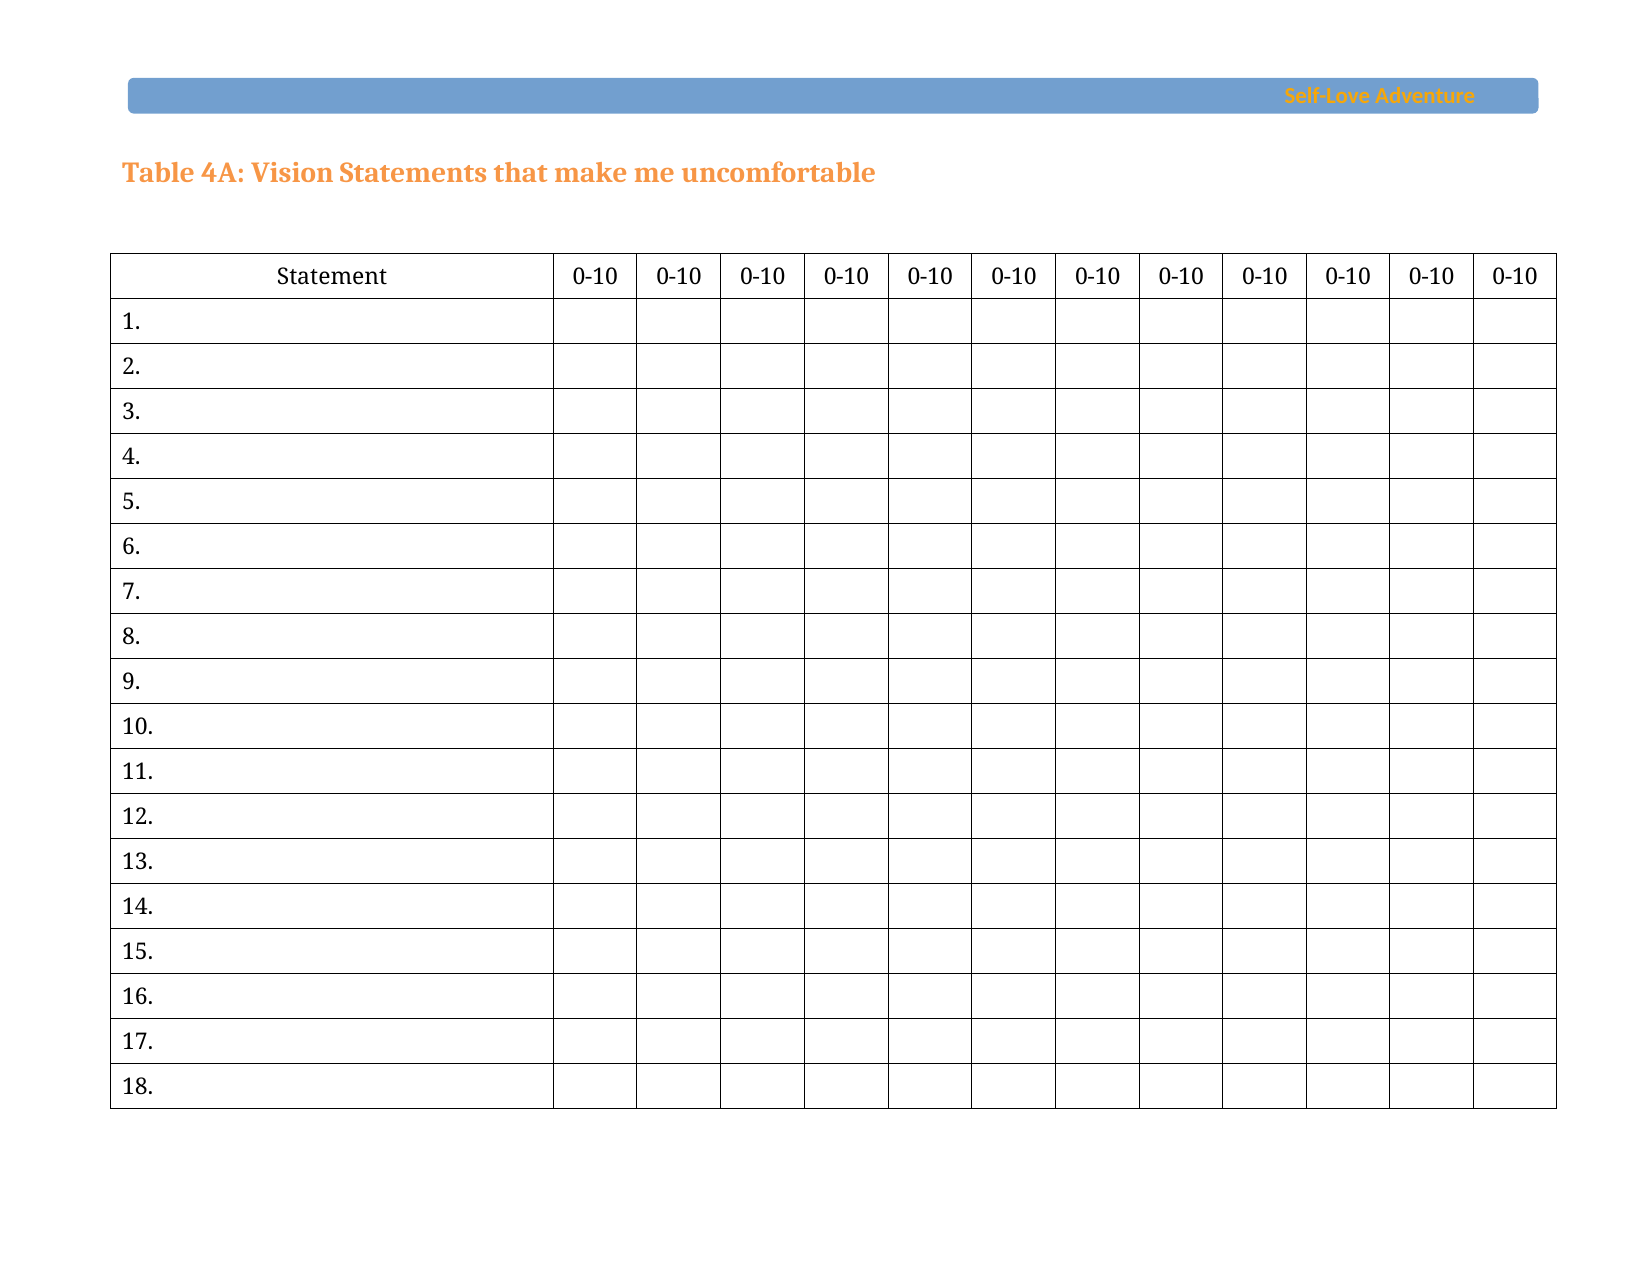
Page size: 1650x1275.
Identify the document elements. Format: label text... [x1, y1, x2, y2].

table_cell [721, 479, 804, 523]
table_cell [1390, 749, 1473, 793]
table_cell [111, 929, 553, 973]
table_cell [1390, 299, 1473, 343]
table_cell [1223, 839, 1306, 883]
table_cell [805, 344, 888, 388]
table_cell [1140, 569, 1222, 613]
table_cell [1140, 524, 1222, 568]
table_cell [1140, 839, 1222, 883]
table_cell [889, 344, 971, 388]
table_cell [1307, 749, 1389, 793]
table_cell [111, 1019, 553, 1063]
table_cell [637, 884, 720, 928]
table_cell [554, 839, 636, 883]
table_cell [1307, 974, 1389, 1018]
table_cell [1223, 749, 1306, 793]
table_cell [889, 479, 971, 523]
table_header 0-10 [1056, 254, 1139, 298]
table_cell [1056, 569, 1139, 613]
table_cell [1474, 884, 1556, 928]
table_cell [1307, 659, 1389, 703]
table_cell [889, 884, 971, 928]
table_cell [1056, 659, 1139, 703]
table_cell [1307, 389, 1389, 433]
table_cell [554, 1064, 636, 1108]
table_cell [1223, 569, 1306, 613]
table_cell [111, 344, 553, 388]
table_cell [972, 839, 1055, 883]
table_cell [721, 1019, 804, 1063]
table_cell [637, 389, 720, 433]
table_cell [805, 974, 888, 1018]
table_cell [721, 884, 804, 928]
table_cell [1140, 794, 1222, 838]
table_cell [805, 389, 888, 433]
table_cell [111, 659, 553, 703]
table_cell [1307, 1019, 1389, 1063]
table_cell [1474, 659, 1556, 703]
table_cell [1223, 974, 1306, 1018]
table_cell [805, 569, 888, 613]
table_cell [972, 929, 1055, 973]
table_cell [972, 704, 1055, 748]
table_cell [111, 749, 553, 793]
table_cell [554, 434, 636, 478]
table_cell [889, 839, 971, 883]
table_cell [1474, 389, 1556, 433]
table_cell [972, 794, 1055, 838]
table_cell [111, 569, 553, 613]
table_cell [111, 299, 553, 343]
table_cell [721, 524, 804, 568]
table_cell [1474, 704, 1556, 748]
table_cell [637, 839, 720, 883]
table_cell [889, 659, 971, 703]
table_cell [554, 884, 636, 928]
table_cell [1307, 524, 1389, 568]
table_cell [805, 1064, 888, 1108]
table_cell [1390, 1064, 1473, 1108]
table_cell [111, 479, 553, 523]
table_cell [721, 1064, 804, 1108]
table_cell [1307, 1064, 1389, 1108]
table_cell [1390, 569, 1473, 613]
table_cell [1390, 524, 1473, 568]
table_cell [637, 794, 720, 838]
table_cell [972, 884, 1055, 928]
table_cell [721, 974, 804, 1018]
table_cell [1307, 704, 1389, 748]
table_cell [1307, 569, 1389, 613]
table_cell [111, 884, 553, 928]
table_cell [1474, 929, 1556, 973]
table_cell [637, 479, 720, 523]
table_cell [637, 299, 720, 343]
table_cell [1140, 434, 1222, 478]
table_cell [1474, 434, 1556, 478]
table_cell [637, 434, 720, 478]
table_cell [1390, 434, 1473, 478]
table_cell [1140, 929, 1222, 973]
table_cell [111, 839, 553, 883]
table_cell [972, 659, 1055, 703]
table_cell [972, 974, 1055, 1018]
table_cell [1223, 884, 1306, 928]
table_cell [1474, 1019, 1556, 1063]
table_cell [1390, 614, 1473, 658]
table_cell [1223, 614, 1306, 658]
table_header 0-10 [1223, 254, 1306, 298]
table_cell [1390, 839, 1473, 883]
table_cell [554, 659, 636, 703]
table_cell [972, 614, 1055, 658]
table_cell [111, 434, 553, 478]
table_header Statement [111, 254, 553, 298]
subtitle Table 4A: Vision Statements that make me uncomfortable [122, 156, 1500, 189]
table_cell [637, 659, 720, 703]
table_cell [889, 794, 971, 838]
table_cell [1474, 524, 1556, 568]
table_cell [1140, 659, 1222, 703]
table_cell [1474, 974, 1556, 1018]
table_cell [637, 974, 720, 1018]
table_cell [1474, 479, 1556, 523]
table_cell [1307, 434, 1389, 478]
table_cell [1474, 344, 1556, 388]
table_cell [805, 749, 888, 793]
table_cell [1140, 704, 1222, 748]
table_cell [554, 614, 636, 658]
table_cell [1056, 299, 1139, 343]
table_cell [637, 704, 720, 748]
table_cell [1056, 524, 1139, 568]
table_cell [111, 524, 553, 568]
table_cell [1056, 704, 1139, 748]
table_cell [1223, 929, 1306, 973]
table_cell [554, 704, 636, 748]
table_cell [1140, 389, 1222, 433]
table_header 0-10 [1140, 254, 1222, 298]
table_cell [721, 839, 804, 883]
table_cell [554, 299, 636, 343]
table_cell [721, 659, 804, 703]
table_cell [1223, 389, 1306, 433]
table_cell [972, 389, 1055, 433]
table_cell [805, 434, 888, 478]
table_cell [554, 794, 636, 838]
table_cell [1056, 794, 1139, 838]
table_cell [1223, 794, 1306, 838]
table_cell [889, 614, 971, 658]
table_cell [889, 1064, 971, 1108]
table_cell [1056, 884, 1139, 928]
table_cell [1056, 929, 1139, 973]
table_cell [972, 749, 1055, 793]
table_cell [1474, 1064, 1556, 1108]
table_cell [721, 749, 804, 793]
table_cell [554, 974, 636, 1018]
table_cell [1056, 974, 1139, 1018]
table_cell [1056, 749, 1139, 793]
table_cell [111, 704, 553, 748]
table_cell [637, 614, 720, 658]
table_cell [554, 524, 636, 568]
table_cell [1223, 704, 1306, 748]
table_cell [554, 344, 636, 388]
table_cell [554, 929, 636, 973]
table_cell [1223, 479, 1306, 523]
table_cell [1307, 929, 1389, 973]
table_cell [972, 1019, 1055, 1063]
table_cell [805, 1019, 888, 1063]
table_cell [1223, 524, 1306, 568]
table_cell [111, 389, 553, 433]
table_cell [1307, 299, 1389, 343]
table_cell [1140, 1064, 1222, 1108]
table_cell [721, 344, 804, 388]
table_header 0-10 [972, 254, 1055, 298]
table_header 0-10 [1390, 254, 1473, 298]
table_cell [1223, 434, 1306, 478]
table_cell [1140, 884, 1222, 928]
table_cell [889, 974, 971, 1018]
table_cell [1474, 749, 1556, 793]
table_cell [972, 344, 1055, 388]
table_cell [637, 1064, 720, 1108]
table_cell [805, 479, 888, 523]
table_cell [1056, 479, 1139, 523]
table_cell [889, 704, 971, 748]
table_cell [1307, 479, 1389, 523]
table_cell [805, 524, 888, 568]
table_cell [1140, 1019, 1222, 1063]
table_cell [1307, 884, 1389, 928]
table_cell [1223, 1019, 1306, 1063]
table_cell [1474, 839, 1556, 883]
table_cell [1474, 794, 1556, 838]
table_cell [721, 389, 804, 433]
table_cell [111, 614, 553, 658]
table_cell [1223, 1064, 1306, 1108]
table_header 0-10 [637, 254, 720, 298]
table_header 0-10 [721, 254, 804, 298]
table_cell [1140, 974, 1222, 1018]
table_header 0-10 [805, 254, 888, 298]
table_header 0-10 [554, 254, 636, 298]
table_cell [805, 659, 888, 703]
table_cell [1307, 614, 1389, 658]
table_cell [721, 299, 804, 343]
table_cell [889, 299, 971, 343]
table_cell [805, 794, 888, 838]
table_cell [554, 1019, 636, 1063]
table_cell [805, 704, 888, 748]
table_cell [1140, 614, 1222, 658]
table_cell [1390, 479, 1473, 523]
table_cell [1307, 794, 1389, 838]
table_cell [889, 389, 971, 433]
table_cell [805, 839, 888, 883]
table_cell [1140, 479, 1222, 523]
table_cell [1390, 344, 1473, 388]
table_cell [805, 884, 888, 928]
table_cell [1056, 1019, 1139, 1063]
table_cell [637, 524, 720, 568]
table_cell [1223, 344, 1306, 388]
table_cell [721, 614, 804, 658]
table_cell [1140, 749, 1222, 793]
table_cell [1056, 1064, 1139, 1108]
table_cell [1390, 1019, 1473, 1063]
table_cell [1390, 929, 1473, 973]
table_cell [889, 749, 971, 793]
table_cell [1390, 884, 1473, 928]
table_cell [972, 1064, 1055, 1108]
table_cell [554, 389, 636, 433]
table_cell [1056, 389, 1139, 433]
table_cell [1474, 299, 1556, 343]
table_cell [1390, 704, 1473, 748]
table_cell [805, 929, 888, 973]
table_cell [1390, 389, 1473, 433]
table_cell [1474, 569, 1556, 613]
table_cell [972, 299, 1055, 343]
table_cell [1223, 659, 1306, 703]
table_cell [805, 614, 888, 658]
table_cell [554, 749, 636, 793]
table_cell [1390, 974, 1473, 1018]
table_cell [889, 1019, 971, 1063]
table_cell [637, 749, 720, 793]
table_cell [889, 929, 971, 973]
table_cell [972, 569, 1055, 613]
table_cell [1140, 344, 1222, 388]
table_cell [889, 434, 971, 478]
table_cell [554, 569, 636, 613]
table_cell [1474, 614, 1556, 658]
table_cell [721, 569, 804, 613]
table_cell [111, 794, 553, 838]
table_cell [972, 434, 1055, 478]
table_cell [111, 974, 553, 1018]
table_cell [805, 299, 888, 343]
table_cell [1140, 299, 1222, 343]
table_cell [111, 1064, 553, 1108]
table_header 0-10 [889, 254, 971, 298]
table_cell [721, 794, 804, 838]
table_cell [637, 1019, 720, 1063]
table_cell [1056, 839, 1139, 883]
table_cell [721, 929, 804, 973]
table_cell [637, 344, 720, 388]
table_cell [554, 479, 636, 523]
table_cell [1056, 614, 1139, 658]
table_cell [1307, 344, 1389, 388]
table_cell [972, 479, 1055, 523]
table_cell [972, 524, 1055, 568]
table_cell [1056, 434, 1139, 478]
table_cell [637, 929, 720, 973]
table_cell [721, 704, 804, 748]
table_cell [1056, 344, 1139, 388]
table_cell [1307, 839, 1389, 883]
table_cell [1390, 794, 1473, 838]
table_cell [1390, 659, 1473, 703]
table_header 0-10 [1307, 254, 1389, 298]
table_header 0-10 [1474, 254, 1556, 298]
table_cell [889, 524, 971, 568]
table_cell [1223, 299, 1306, 343]
table_cell [889, 569, 971, 613]
table_cell [721, 434, 804, 478]
table_cell [637, 569, 720, 613]
